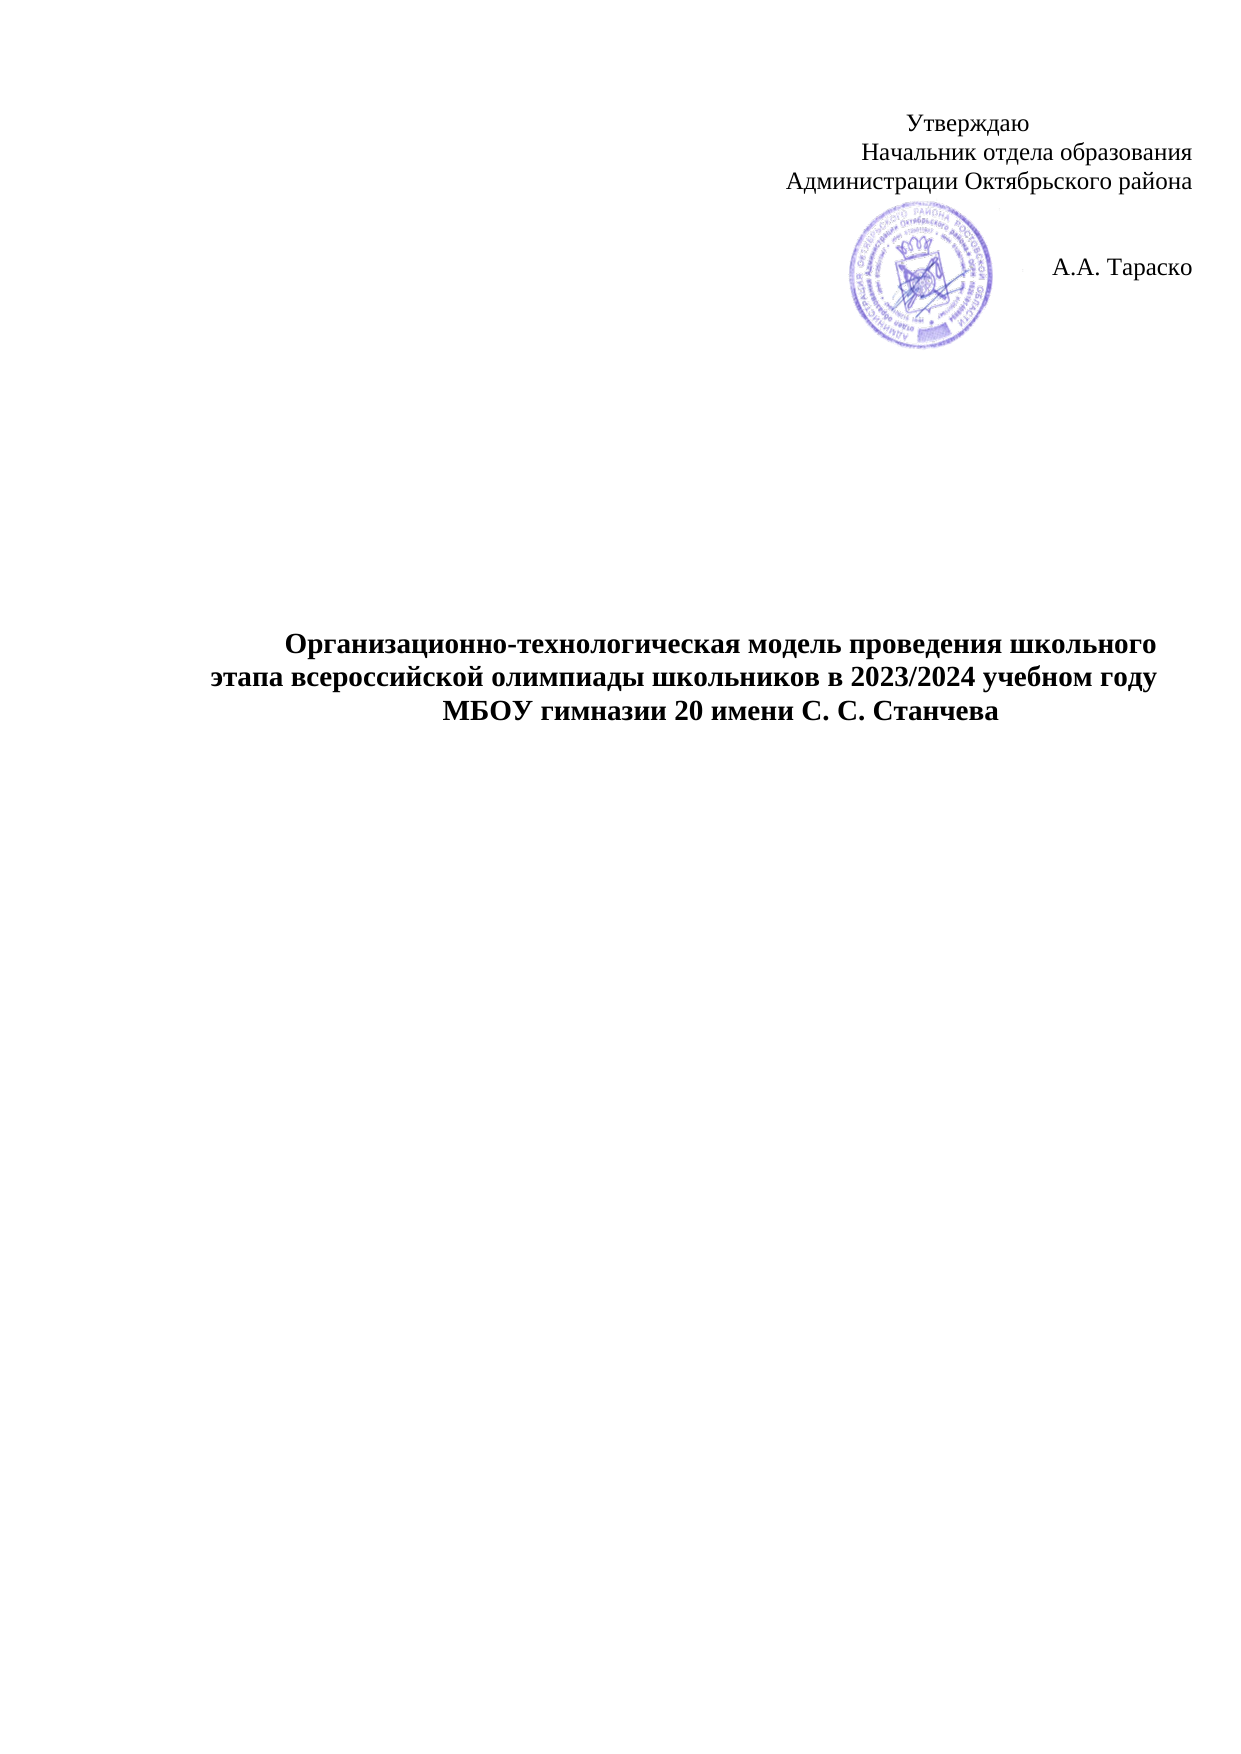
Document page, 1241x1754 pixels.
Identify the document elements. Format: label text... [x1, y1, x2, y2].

picture [803, 194, 1041, 252]
text А.А. Тараско [175, 252, 1192, 281]
text МБОУ гимназии 20 имени С. С. Станчева [175, 693, 1192, 726]
text Администрации Октябрьского района [175, 166, 1192, 194]
text Организационно-технологическая модель проведения школьного этапа всероссийской олимпиады школьников в 2023/2024 учебном году [175, 626, 1192, 693]
picture [803, 281, 1041, 358]
text Утверждаю [175, 108, 1192, 137]
text Начальник отдела образования [175, 137, 1192, 166]
